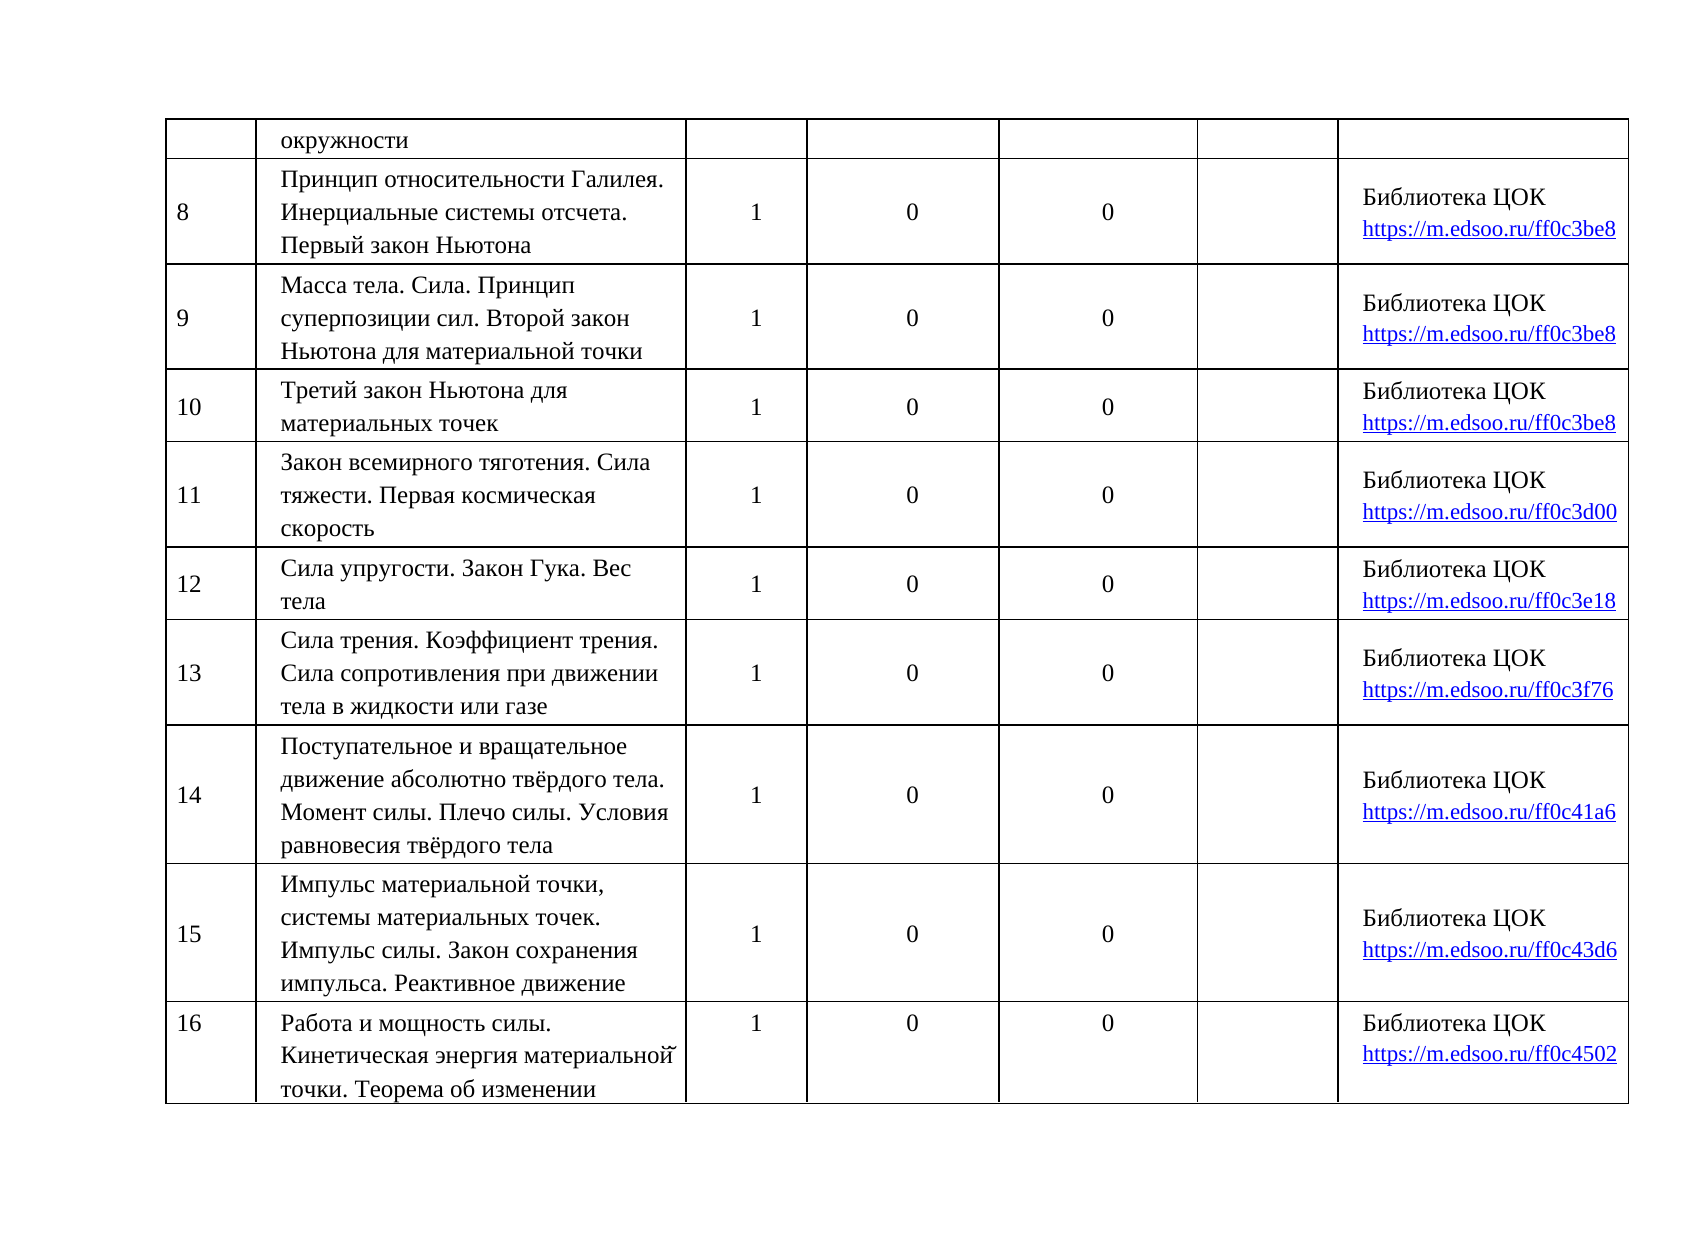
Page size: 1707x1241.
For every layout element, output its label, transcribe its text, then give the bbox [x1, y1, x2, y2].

table_cell [1198, 370, 1337, 441]
table_cell Библиотека ЦОК https://m.edsoo.ru/ff0c43d6 [1339, 864, 1628, 1001]
table_cell 0 [808, 726, 998, 862]
table_cell 1 [687, 370, 806, 441]
table_cell 0 [1000, 159, 1197, 263]
table_cell 0 [1000, 265, 1197, 368]
table_cell 1 [687, 1002, 806, 1102]
table_cell 0 [808, 120, 998, 157]
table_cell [1339, 1002, 1628, 1102]
table_cell [1198, 159, 1337, 263]
table_cell Сила упругости. Закон Гука. Вес тела [257, 548, 685, 618]
table_cell Поступательное и вращательное движение абсолютно твёрдого тела. Момент силы. Плечо силы. Условия равновесия твёрдого тела [257, 726, 685, 862]
table_cell [1198, 726, 1337, 862]
table_cell 0 [1000, 442, 1197, 546]
table_cell [1198, 1002, 1337, 1102]
table_cell 0 [1000, 726, 1197, 862]
table_cell 0 [808, 442, 998, 546]
table_cell 1 [687, 864, 806, 1001]
table_cell 1 [687, 726, 806, 862]
table_cell 13 [167, 620, 255, 724]
table_cell Библиотека ЦОК https://m.edsoo.ru/ff0c3be8 [1339, 370, 1628, 441]
table_cell 0 [808, 548, 998, 618]
table_cell 15 [167, 864, 255, 1001]
table_cell [1198, 442, 1337, 546]
table_cell 1 [687, 548, 806, 618]
table_cell Импульс материальной точки, системы материальных точек. Импульс силы. Закон сохранения импульса. Реактивное движение [257, 864, 685, 1001]
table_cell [257, 120, 685, 157]
table_cell 1 [687, 620, 806, 724]
table_cell 11 [167, 442, 255, 546]
table_cell [1198, 864, 1337, 1001]
table_cell 1 [687, 159, 806, 263]
table_cell Библиотека ЦОК https://m.edsoo.ru/ff0c3be8 [1339, 159, 1628, 263]
table_cell 9 [167, 265, 255, 368]
table_cell 0 [808, 1002, 998, 1102]
table_cell 0 [1000, 370, 1197, 441]
table_cell Библиотека ЦОК https://m.edsoo.ru/ff0c3be8 [1339, 265, 1628, 368]
table_cell 0 [808, 159, 998, 263]
table_cell 16 [167, 1002, 255, 1102]
table_cell 0 [1000, 1002, 1197, 1102]
table_cell 1 [687, 442, 806, 546]
table_cell 1 [687, 120, 806, 157]
table_cell Закон всемирного тяготения. Сила тяжести. Первая космическая скорость [257, 442, 685, 546]
table_cell [1198, 620, 1337, 724]
table_cell 10 [167, 370, 255, 441]
table_cell 12 [167, 548, 255, 618]
table_cell Библиотека ЦОК https://m.edsoo.ru/ff0c3e18 [1339, 548, 1628, 618]
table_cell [257, 1002, 685, 1102]
table_cell Библиотека ЦОК https://m.edsoo.ru/ff0c3f76 [1339, 620, 1628, 724]
table_cell Принцип относительности Галилея. Инерциальные системы отсчета. Первый закон Ньютона [257, 159, 685, 263]
table_cell 0 [1000, 864, 1197, 1001]
table_cell 0 [808, 864, 998, 1001]
table_cell Третий закон Ньютона для материальных точек [257, 370, 685, 441]
table_cell 0 [808, 620, 998, 724]
table_cell Масса тела. Сила. Принцип суперпозиции сил. Второй закон Ньютона для материальной точки [257, 265, 685, 368]
table_cell 1 [687, 265, 806, 368]
table_cell Библиотека ЦОК https://m.edsoo.ru/ff0c41a6 [1339, 726, 1628, 862]
table_cell 0 [808, 265, 998, 368]
table_cell 0 [1000, 548, 1197, 618]
table_cell 0 [808, 370, 998, 441]
table_cell [1198, 120, 1337, 157]
table_cell [1198, 265, 1337, 368]
table_cell 0 [1000, 120, 1197, 157]
table_cell 7 [167, 120, 255, 157]
table_cell 0 [1000, 620, 1197, 724]
table_cell Библиотека ЦОК https://m.edsoo.ru/ff0c3d00 [1339, 442, 1628, 546]
table_cell [1198, 548, 1337, 618]
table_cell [1339, 120, 1628, 157]
table_cell 14 [167, 726, 255, 862]
table_cell 8 [167, 159, 255, 263]
table_cell Сила трения. Коэффициент трения. Сила сопротивления при движении тела в жидкости или газе [257, 620, 685, 724]
